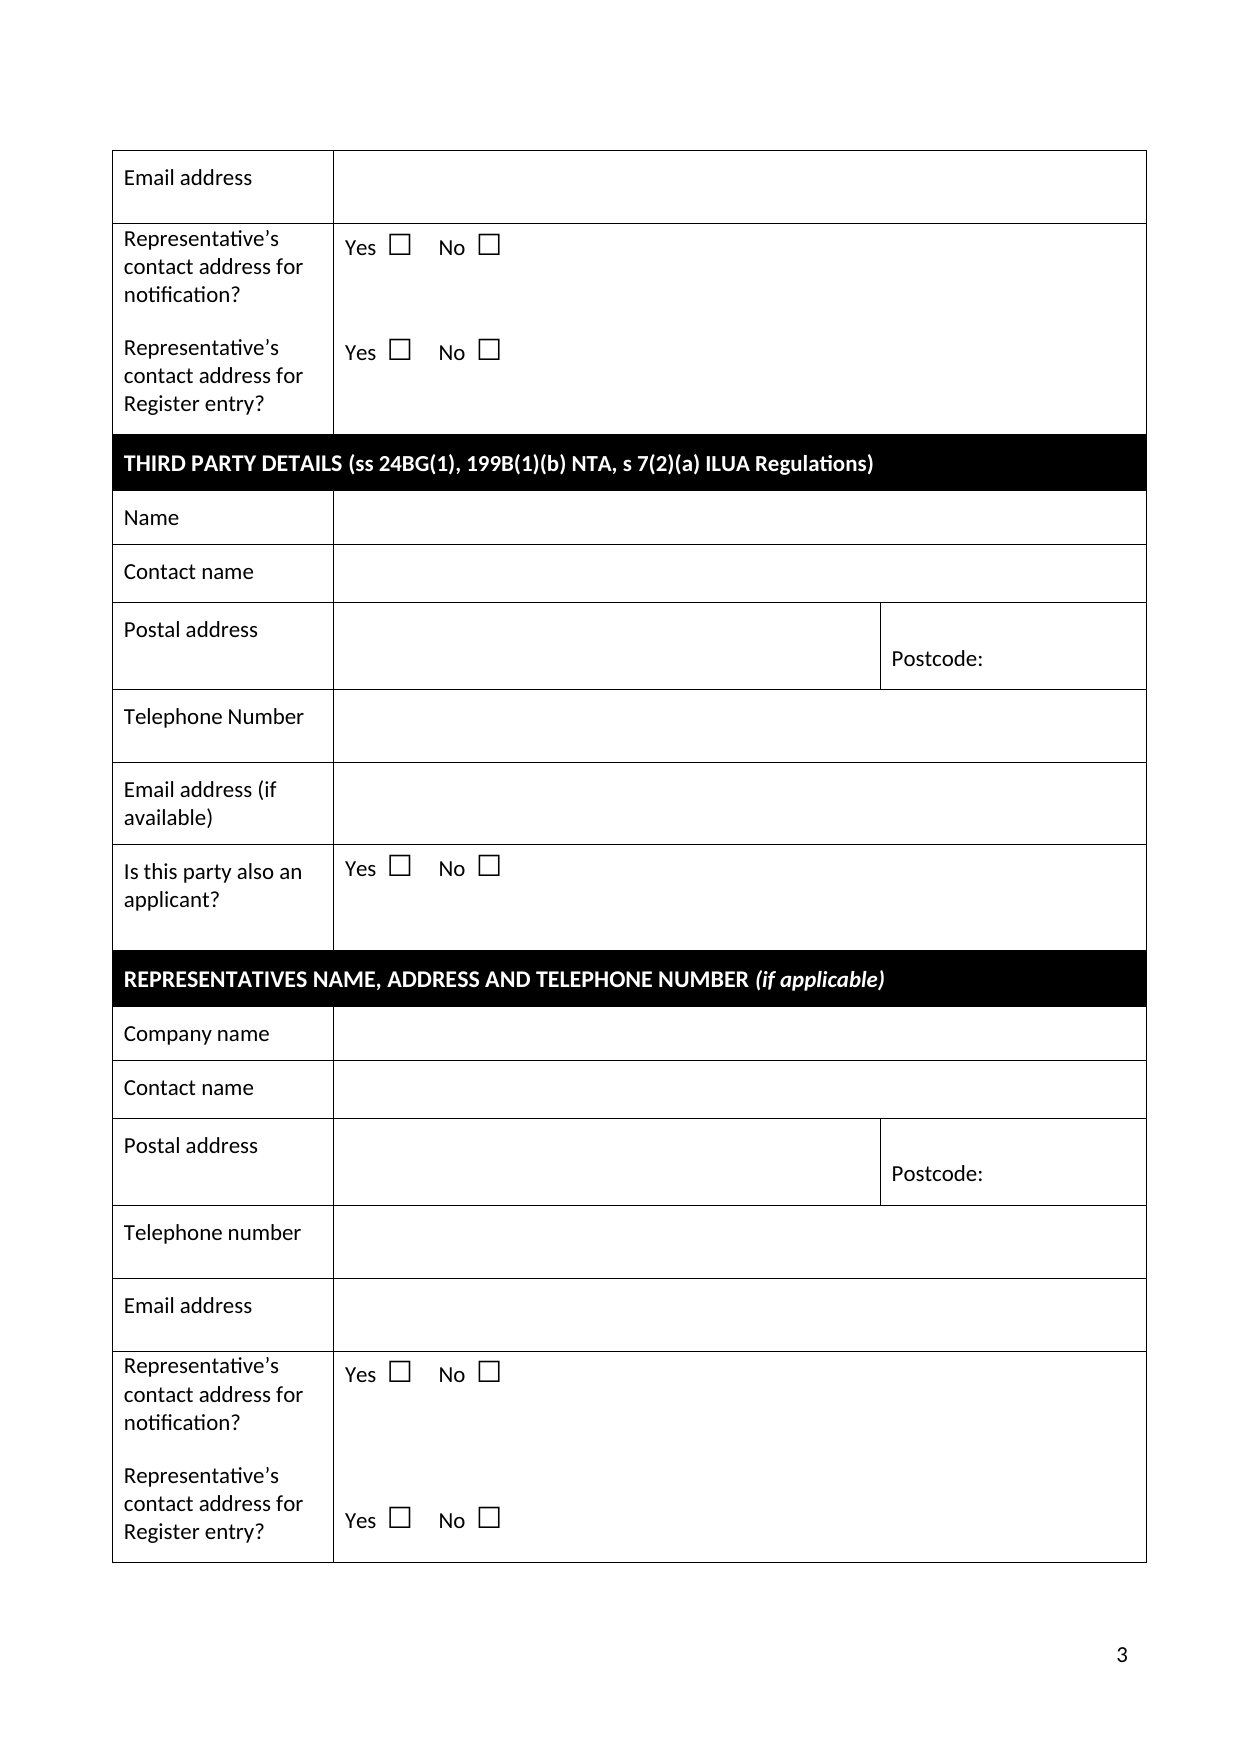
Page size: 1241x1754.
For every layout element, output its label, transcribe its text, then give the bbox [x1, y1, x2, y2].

table_cell Email address (if available) [113, 763, 333, 844]
table_cell Postcode: [881, 1119, 1146, 1205]
table_cell Telephone number [113, 1206, 333, 1278]
table_cell Email address [113, 151, 333, 223]
table_cell Contact name [113, 1061, 333, 1118]
table_cell [334, 491, 1146, 544]
table_cell Postcode: [881, 603, 1146, 689]
table_cell Is this party also an applicant? [113, 845, 333, 950]
table_cell Postal address [113, 1119, 333, 1205]
table_cell [334, 1206, 1146, 1278]
table_cell [334, 690, 1146, 762]
table_cell Representative’s contact address for notification? Representative’s contact address for Register entry? [113, 1352, 333, 1562]
table_cell Yes No [334, 845, 1146, 950]
table_cell Yes No Yes No [334, 1352, 1146, 1562]
table_cell THIRD PARTY DETAILS (ss 24BG(1), 199B(1)(b) NTA, s 7(2)(a) ILUA Regulations) [113, 435, 1146, 490]
table_cell Yes No Yes No [334, 224, 1146, 434]
table_cell Postal address [113, 603, 333, 689]
table_cell [334, 763, 1146, 844]
table_cell [334, 545, 1146, 602]
table_cell [334, 1061, 1146, 1118]
table_cell Representative’s contact address for notification? Representative’s contact address for Register entry? [113, 224, 333, 434]
table_cell Company name [113, 1007, 333, 1059]
table_cell Name [113, 491, 333, 544]
table_cell [334, 151, 1146, 223]
table_cell [334, 1279, 1146, 1351]
table_cell [334, 1007, 1146, 1059]
table_cell Telephone Number [113, 690, 333, 762]
table_cell Email address [113, 1279, 333, 1351]
table_cell [334, 603, 880, 689]
table_cell Contact name [113, 545, 333, 602]
table_cell REPRESENTATIVES NAME, ADDRESS AND TELEPHONE NUMBER (if applicable) [113, 951, 1146, 1006]
table_cell [334, 1119, 880, 1205]
